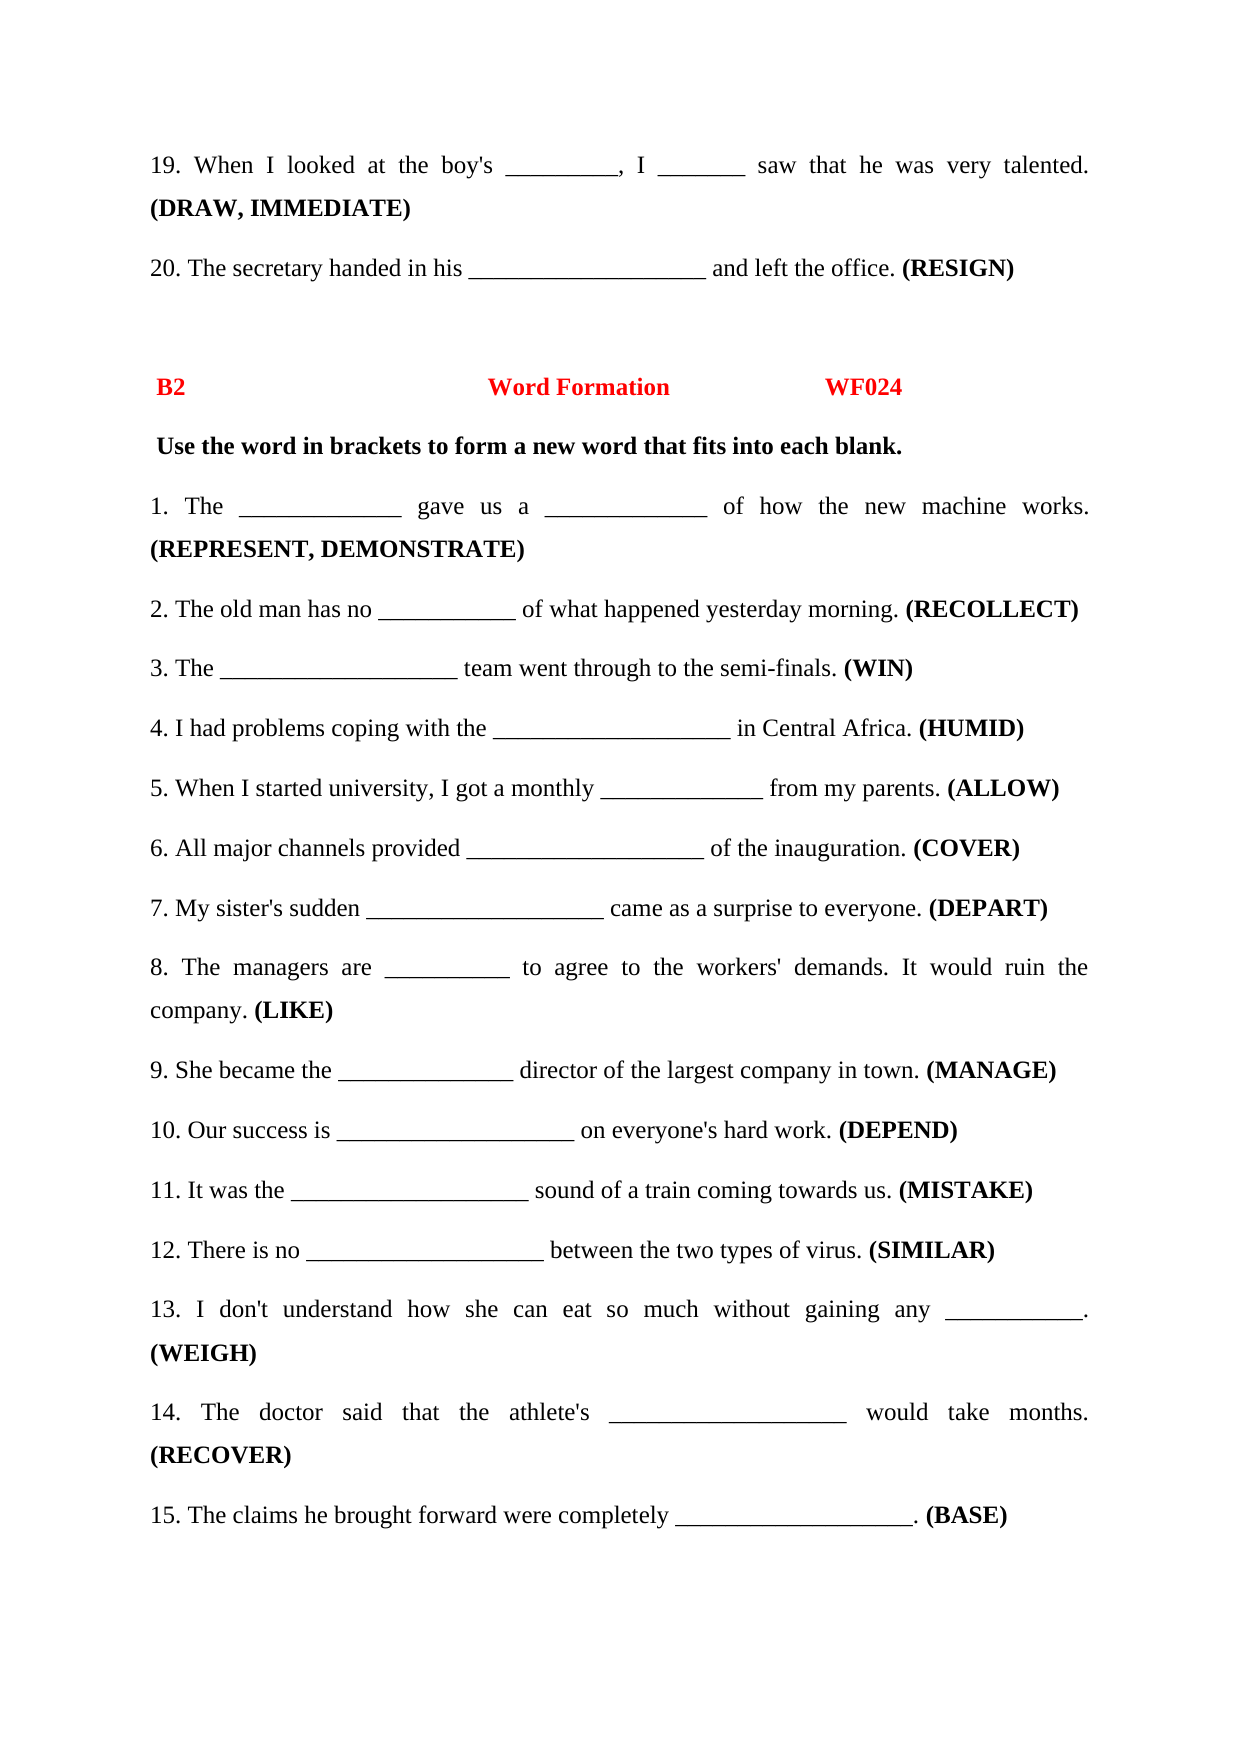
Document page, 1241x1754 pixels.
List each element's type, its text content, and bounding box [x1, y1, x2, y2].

text 4. I had problems coping with the ___________________ in Central Africa. (HUMID) [150, 713, 1090, 742]
text 10. Our success is ___________________ on everyone's hard work. (DEPEND) [150, 1115, 1090, 1144]
text 2. The old man has no ___________ of what happened yesterday morning. (RECOLLECT) [150, 594, 1090, 622]
text 9. She became the ______________ director of the largest company in town. (MANAGE) [150, 1055, 1090, 1084]
text 8. The managers are __________ to agree to the workers' demands. It would ruin the company. (LIKE) [150, 952, 1090, 1024]
text 5. When I started university, I got a monthly _____________ from my parents. (ALLOW) [150, 773, 1090, 802]
text 6. All major channels provided ___________________ of the inauguration. (COVER) [150, 833, 1090, 862]
text 13. I don't understand how she can eat so much without gaining any ___________. (WEIGH) [150, 1294, 1090, 1366]
text Use the word in brackets to form a new word that fits into each blank. [150, 431, 1090, 460]
text 20. The secretary handed in his ___________________ and left the office. (RESIGN) [150, 253, 1090, 282]
table_header WF024 [813, 373, 1151, 431]
text 15. The claims he brought forward were completely ___________________. (BASE) [150, 1500, 1090, 1529]
text 19. When I looked at the boy's _________, I _______ saw that he was very talented. (DRAW, IMMEDIATE) [150, 150, 1090, 222]
text 7. My sister's sudden ___________________ came as a surprise to everyone. (DEPART) [150, 893, 1090, 921]
text 14. The doctor said that the athlete's ___________________ would take months. (RECOVER) [150, 1397, 1090, 1469]
text 12. There is no ___________________ between the two types of virus. (SIMILAR) [150, 1235, 1090, 1263]
text 1. The _____________ gave us a _____________ of how the new machine works. (REPRESENT, DEMONSTRATE) [150, 491, 1090, 563]
table_header Word Formation [476, 373, 813, 431]
text 11. It was the ___________________ sound of a train coming towards us. (MISTAKE) [150, 1175, 1090, 1204]
table_header B2 [139, 373, 476, 431]
text 3. The ___________________ team went through to the semi-finals. (WIN) [150, 653, 1090, 682]
